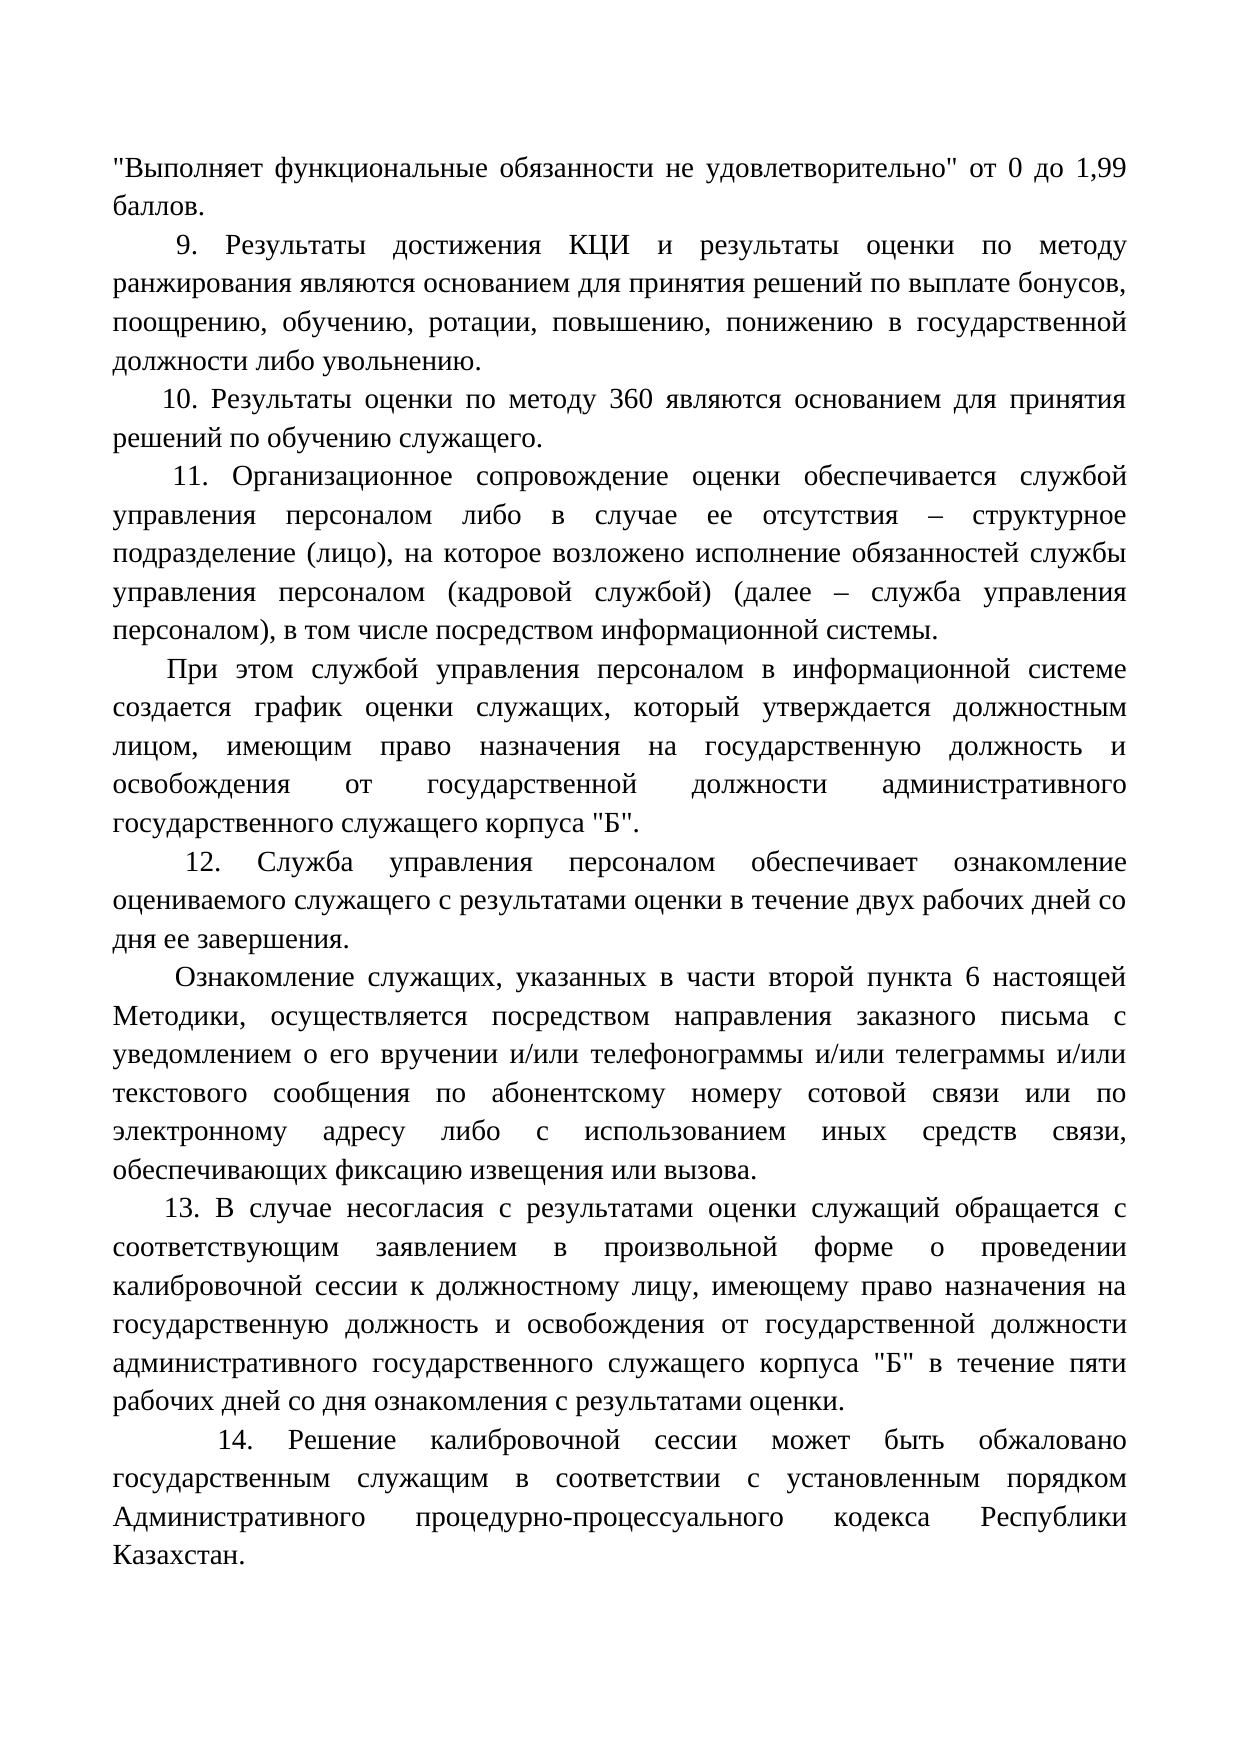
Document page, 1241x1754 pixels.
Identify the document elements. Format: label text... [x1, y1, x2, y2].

text 14. Решение калибровочной сессии может быть обжаловано государственным служащим в соответствии с установленным порядком Административного процедурно-процессуального кодекса Республики Казахстан. [112, 1422, 1128, 1571]
text 9. Результаты достижения КЦИ и результаты оценки по методу ранжирования являются основанием для принятия решений по выплате бонусов, поощрению, обучению, ротации, повышению, понижению в государственной должности либо увольнению. [112, 227, 1128, 376]
text Ознакомление служащих, указанных в части второй пункта 6 настоящей Методики, осуществляется посредством направления заказного письма с уведомлением о его вручении и/или телефонограммы и/или телеграммы и/или текстового сообщения по абонентскому номеру сотовой связи или по электронному адресу либо с использованием иных средств связи, обеспечивающих фиксацию извещения или вызова. [112, 959, 1128, 1186]
text 10. Результаты оценки по методу 360 являются основанием для принятия решений по обучению служащего. [112, 381, 1128, 453]
text При этом службой управления персоналом в информационной системе создается график оценки служащих, который утверждается должностным лицом, имеющим право назначения на государственную должность и освобождения от государственной должности административного государственного служащего корпуса "Б". [112, 651, 1128, 839]
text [112, 150, 1128, 222]
text 12. Служба управления персоналом обеспечивает ознакомление оцениваемого служащего с результатами оценки в течение двух рабочих дней со дня ее завершения. [112, 844, 1128, 954]
text 13. В случае несогласия с результатами оценки служащий обращается с соответствующим заявлением в произвольной форме о проведении калибровочной сессии к должностному лицу, имеющему право назначения на государственную должность и освобождения от государственной должности административного государственного служащего корпуса "Б" в течение пяти рабочих дней со дня ознакомления с результатами оценки. [112, 1191, 1128, 1417]
text 11. Организационное сопровождение оценки обеспечивается службой управления персоналом либо в случае ее отсутствия – структурное подразделение (лицо), на которое возложено исполнение обязанностей службы управления персоналом (кадровой службой) (далее – служба управления персоналом), в том числе посредством информационной системы. [112, 458, 1128, 646]
